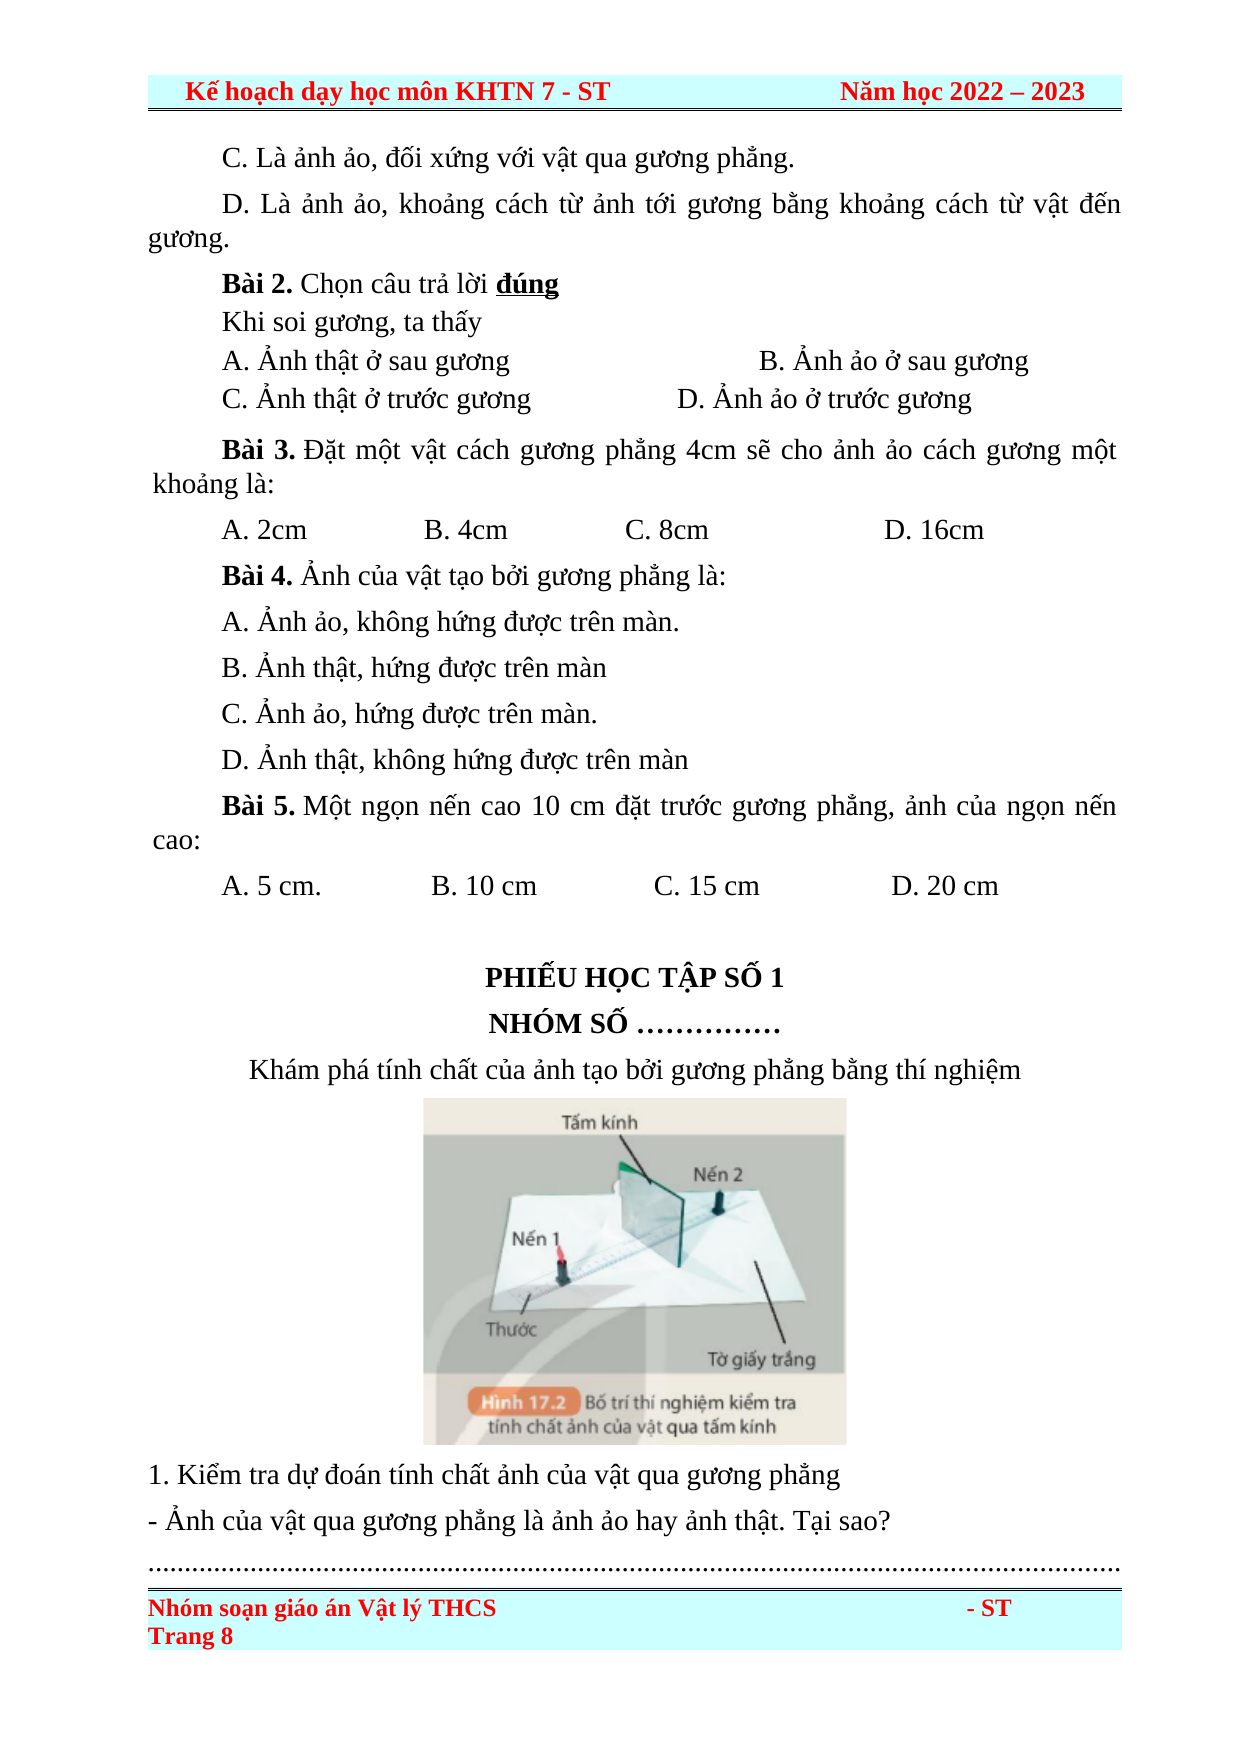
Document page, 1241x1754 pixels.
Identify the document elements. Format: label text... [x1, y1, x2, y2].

text Khi soi gương, ta thấy [153, 304, 1117, 338]
text C. Là ảnh ảo, đối xứng với vật qua gương phẳng. [148, 140, 1122, 174]
text Bài 5. Một ngọn nến cao 10 cm đặt trước gương phẳng, ảnh của ngọn nến cao: [152, 788, 1117, 855]
text A. 5 cm. B. 10 cm C. 15 cm D. 20 cm [152, 868, 1117, 901]
picture [423, 1098, 847, 1445]
text Khám phá tính chất của ảnh tạo bởi gương phẳng bằng thí nghiệm [148, 1052, 1122, 1086]
text 1. Kiểm tra dự đoán tính chất ảnh của vật qua gương phẳng [148, 1457, 1122, 1491]
text B. Ảnh thật, hứng được trên màn [152, 650, 1117, 684]
text D. Ảnh thật, không hứng được trên màn [152, 742, 1117, 776]
text Bài 2. Chọn câu trả lời đúng [153, 266, 1117, 299]
text C. Ảnh thật ở trước gương D. Ảnh ảo ở trước gương [153, 381, 1117, 415]
text A. 2cm B. 4cm C. 8cm D. 16cm [152, 512, 1117, 546]
text A. Ảnh ảo, không hứng được trên màn. [152, 604, 1117, 638]
text A. Ảnh thật ở sau gương B. Ảnh ảo ở sau gương [153, 343, 1117, 376]
text NHÓM SỐ …………… [148, 1006, 1122, 1039]
text PHIẾU HỌC TẬP SỐ 1 [148, 960, 1122, 993]
text D. Là ảnh ảo, khoảng cách từ ảnh tới gương bằng khoảng cách từ vật đến gương. [148, 186, 1122, 253]
text C. Ảnh ảo, hứng được trên màn. [152, 696, 1117, 730]
text - Ảnh của vật qua gương phẳng là ảnh ảo hay ảnh thật. Tại sao? [148, 1503, 1122, 1537]
text Bài 3. Đặt một vật cách gương phẳng 4cm sẽ cho ảnh ảo cách gương một khoảng là: [152, 432, 1117, 499]
text Bài 4. Ảnh của vật tạo bởi gương phẳng là: [152, 558, 1117, 592]
